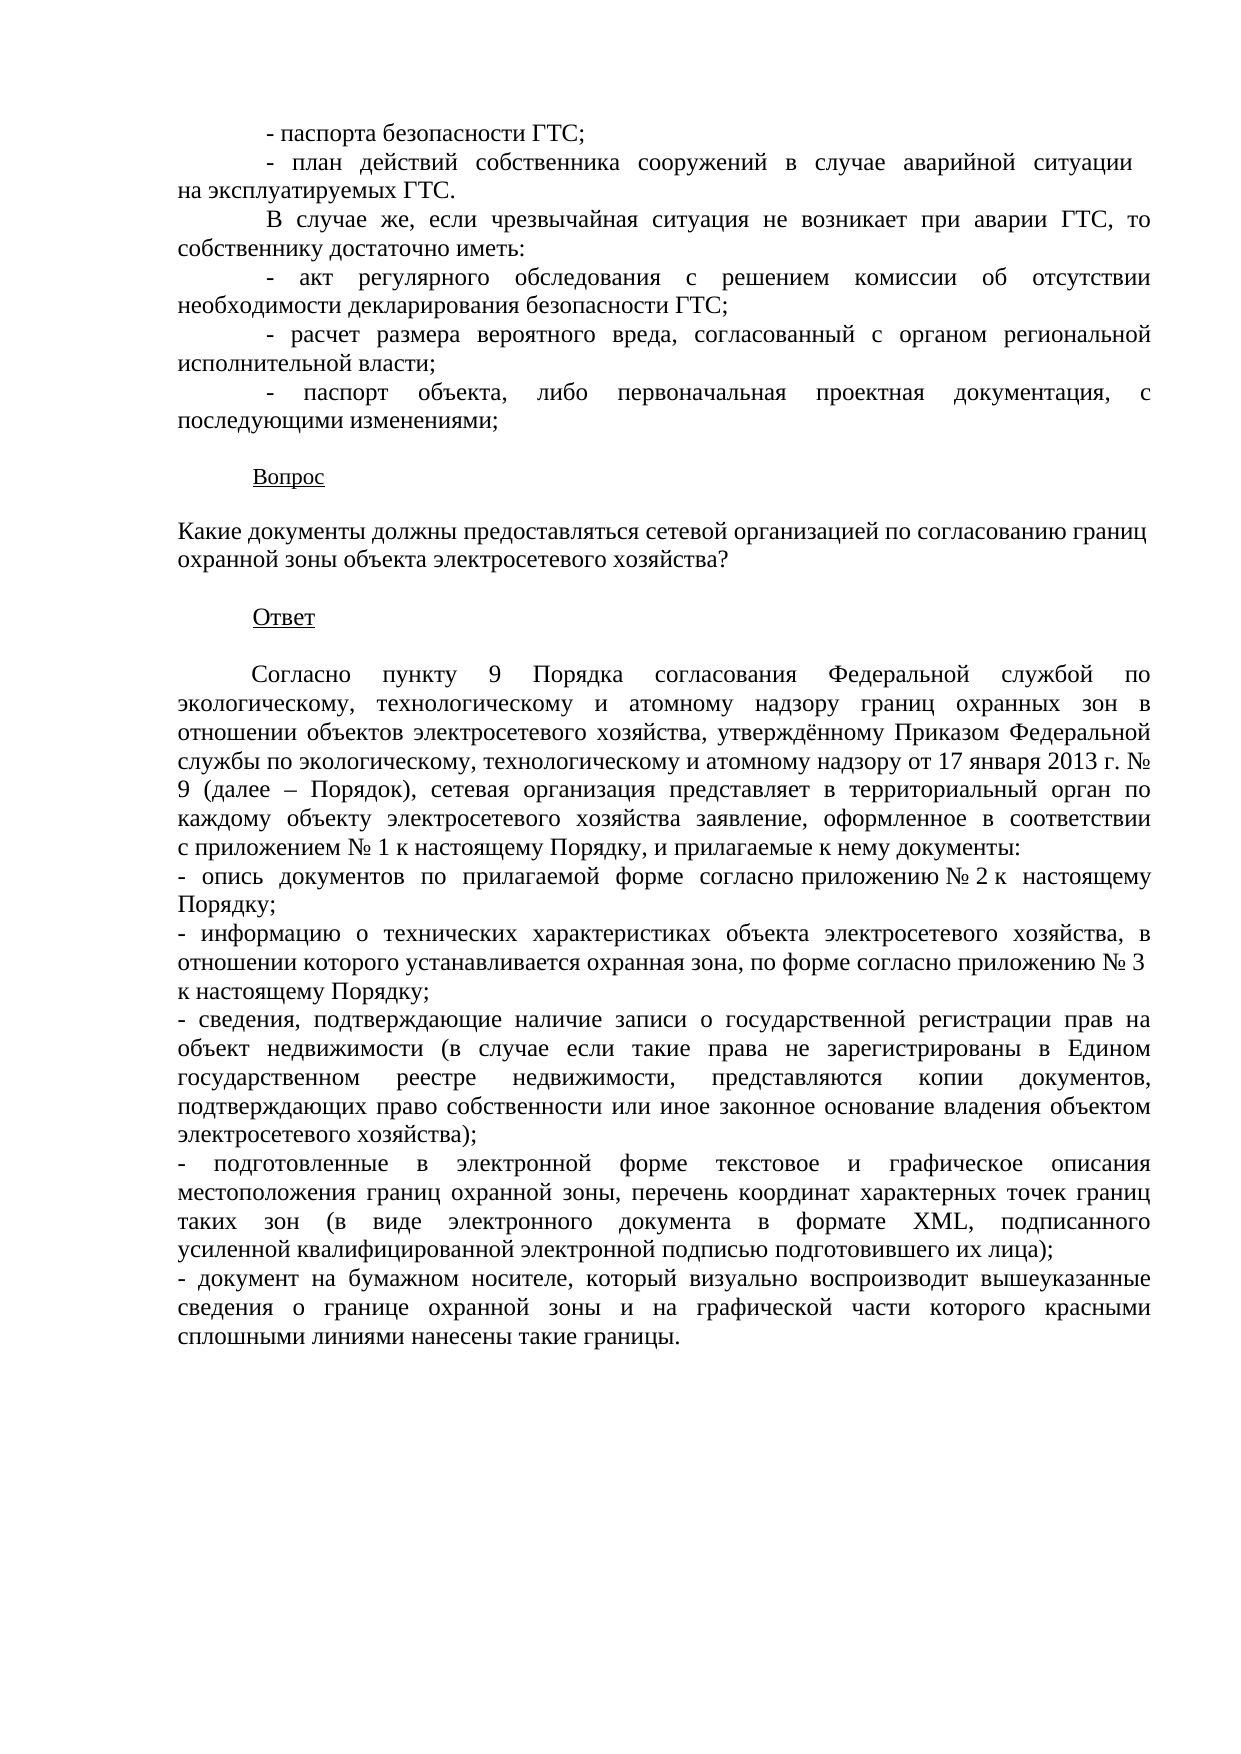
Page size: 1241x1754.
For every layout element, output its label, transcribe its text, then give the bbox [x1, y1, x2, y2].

text - план действий собственника сооружений в случае аварийной ситуации на эксплуатируемых ГТС. [177, 147, 1152, 204]
text - паспорта безопасности ГТС; [177, 118, 1152, 147]
text - документ на бумажном носителе, который визуально воспроизводит вышеуказанные сведения о границе охранной зоны и на графической части которого красными сплошными линиями нанесены такие границы. [177, 1263, 1152, 1349]
text - акт регулярного обследования с решением комиссии об отсутствии необходимости декларирования безопасности ГТС; [177, 262, 1152, 319]
text - паспорт объекта, либо первоначальная проектная документация, с последующими изменениями; [177, 377, 1152, 434]
text - сведения, подтверждающие наличие записи о государственной регистрации прав на объект недвижимости (в случае если такие права не зарегистрированы в Едином государственном реестре недвижимости, представляются копии документов, подтверждающих право собственности или иное законное основание владения объектом электросетевого хозяйства); [177, 1004, 1152, 1148]
list Вопрос [252, 463, 1152, 489]
text - опись документов по прилагаемой форме согласно приложению № 2 к настоящему Порядку; [177, 861, 1152, 918]
text Согласно пункту 9 Порядка согласования Федеральной службой по экологическому, технологическому и атомному надзору границ охранных зон в отношении объектов электросетевого хозяйства, утверждённому Приказом Федеральной службы по экологическому, технологическому и атомному надзору от 17 января 2013 г. № 9 (далее – Порядок), сетевая организация представляет в территориальный орган по каждому объекту электросетевого хозяйства заявление, оформленное в соответствии с приложением № 1 к настоящему Порядку, и прилагаемые к нему документы: [177, 659, 1152, 861]
text - расчет размера вероятного вреда, согласованный с органом региональной исполнительной власти; [177, 319, 1152, 377]
list Какие документы должны предоставляться сетевой организацией по согласованию границ охранной зоны объекта электросетевого хозяйства? [177, 516, 1152, 573]
list Ответ [252, 602, 1152, 631]
text - подготовленные в электронной форме текстовое и графическое описания местоположения границ охранной зоны, перечень координат характерных точек границ таких зон (в виде электронного документа в формате XML, подписанного усиленной квалифицированной электронной подписью подготовившего их лица); [177, 1148, 1152, 1263]
text - информацию о технических характеристиках объекта электросетевого хозяйства, в отношении которого устанавливается охранная зона, по форме согласно приложению № 3 к настоящему Порядку; [177, 918, 1152, 1004]
text В случае же, если чрезвычайная ситуация не возникает при аварии ГТС, то собственнику достаточно иметь: [177, 204, 1152, 262]
